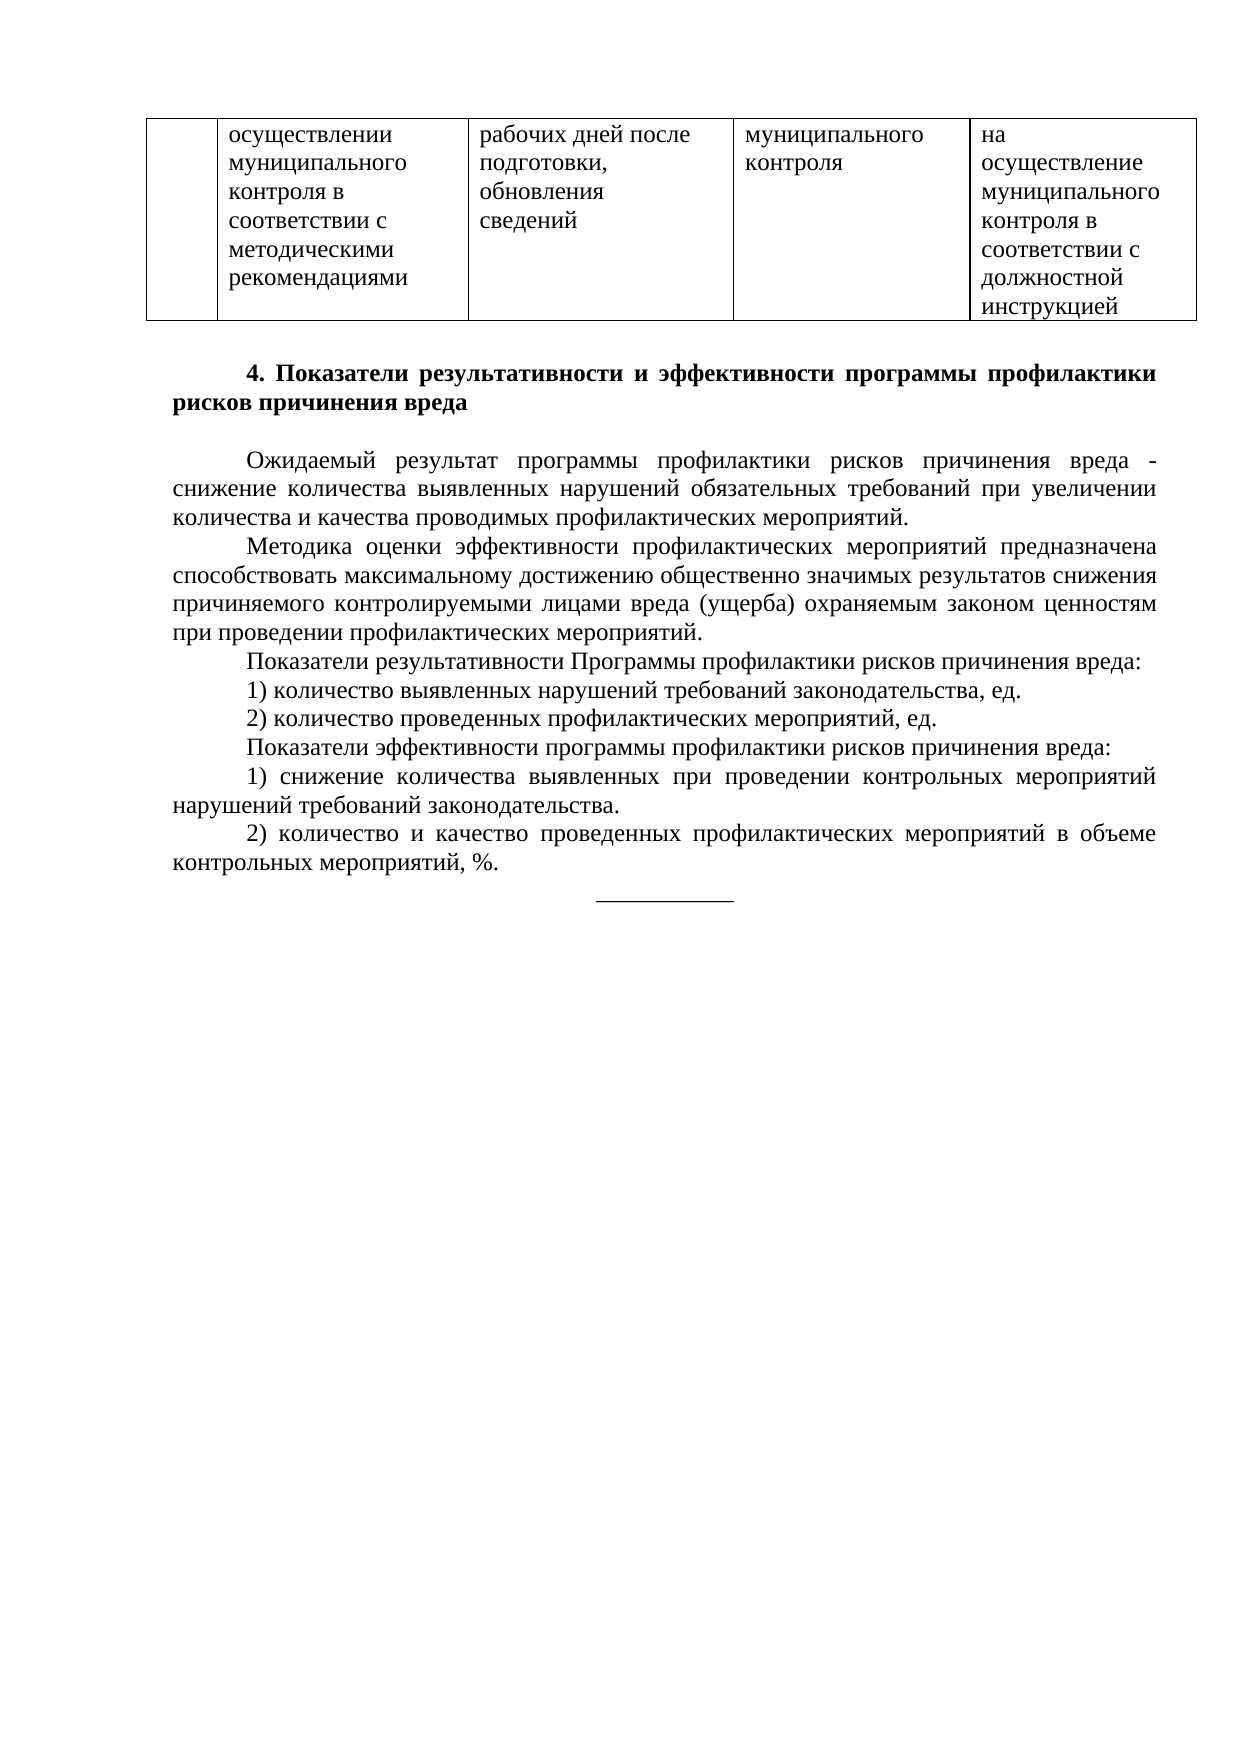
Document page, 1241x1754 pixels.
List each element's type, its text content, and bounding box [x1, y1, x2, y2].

text 1) количество выявленных нарушений требований законодательства, ед. [172, 675, 1157, 703]
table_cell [218, 119, 468, 320]
text 2) количество и качество проведенных профилактических мероприятий в объеме контрольных мероприятий, %. [172, 818, 1157, 876]
table_cell 3. [147, 119, 217, 320]
text 1) снижение количества выявленных при проведении контрольных мероприятий нарушений требований законодательства. [172, 761, 1157, 818]
text 4. Показатели результативности и эффективности программы профилактики рисков причинения вреда [172, 358, 1157, 416]
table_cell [469, 119, 733, 320]
text 2) количество проведенных профилактических мероприятий, ед. [172, 703, 1157, 732]
text Показатели результативности Программы профилактики рисков причинения вреда: [172, 646, 1157, 675]
text Ожидаемый результат программы профилактики рисков причинения вреда - снижение количества выявленных нарушений обязательных требований при увеличении количества и качества проводимых профилактических мероприятий. [172, 445, 1157, 531]
text Показатели эффективности программы профилактики рисков причинения вреда: [172, 732, 1157, 761]
text ___________ [172, 876, 1157, 905]
text Методика оценки эффективности профилактических мероприятий предназначена способствовать максимальному достижению общественно значимых результатов снижения причиняемого контролируемыми лицами вреда (ущерба) охраняемым законом ценностям при проведении профилактических мероприятий. [172, 531, 1157, 646]
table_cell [971, 119, 1196, 320]
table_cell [734, 119, 969, 320]
